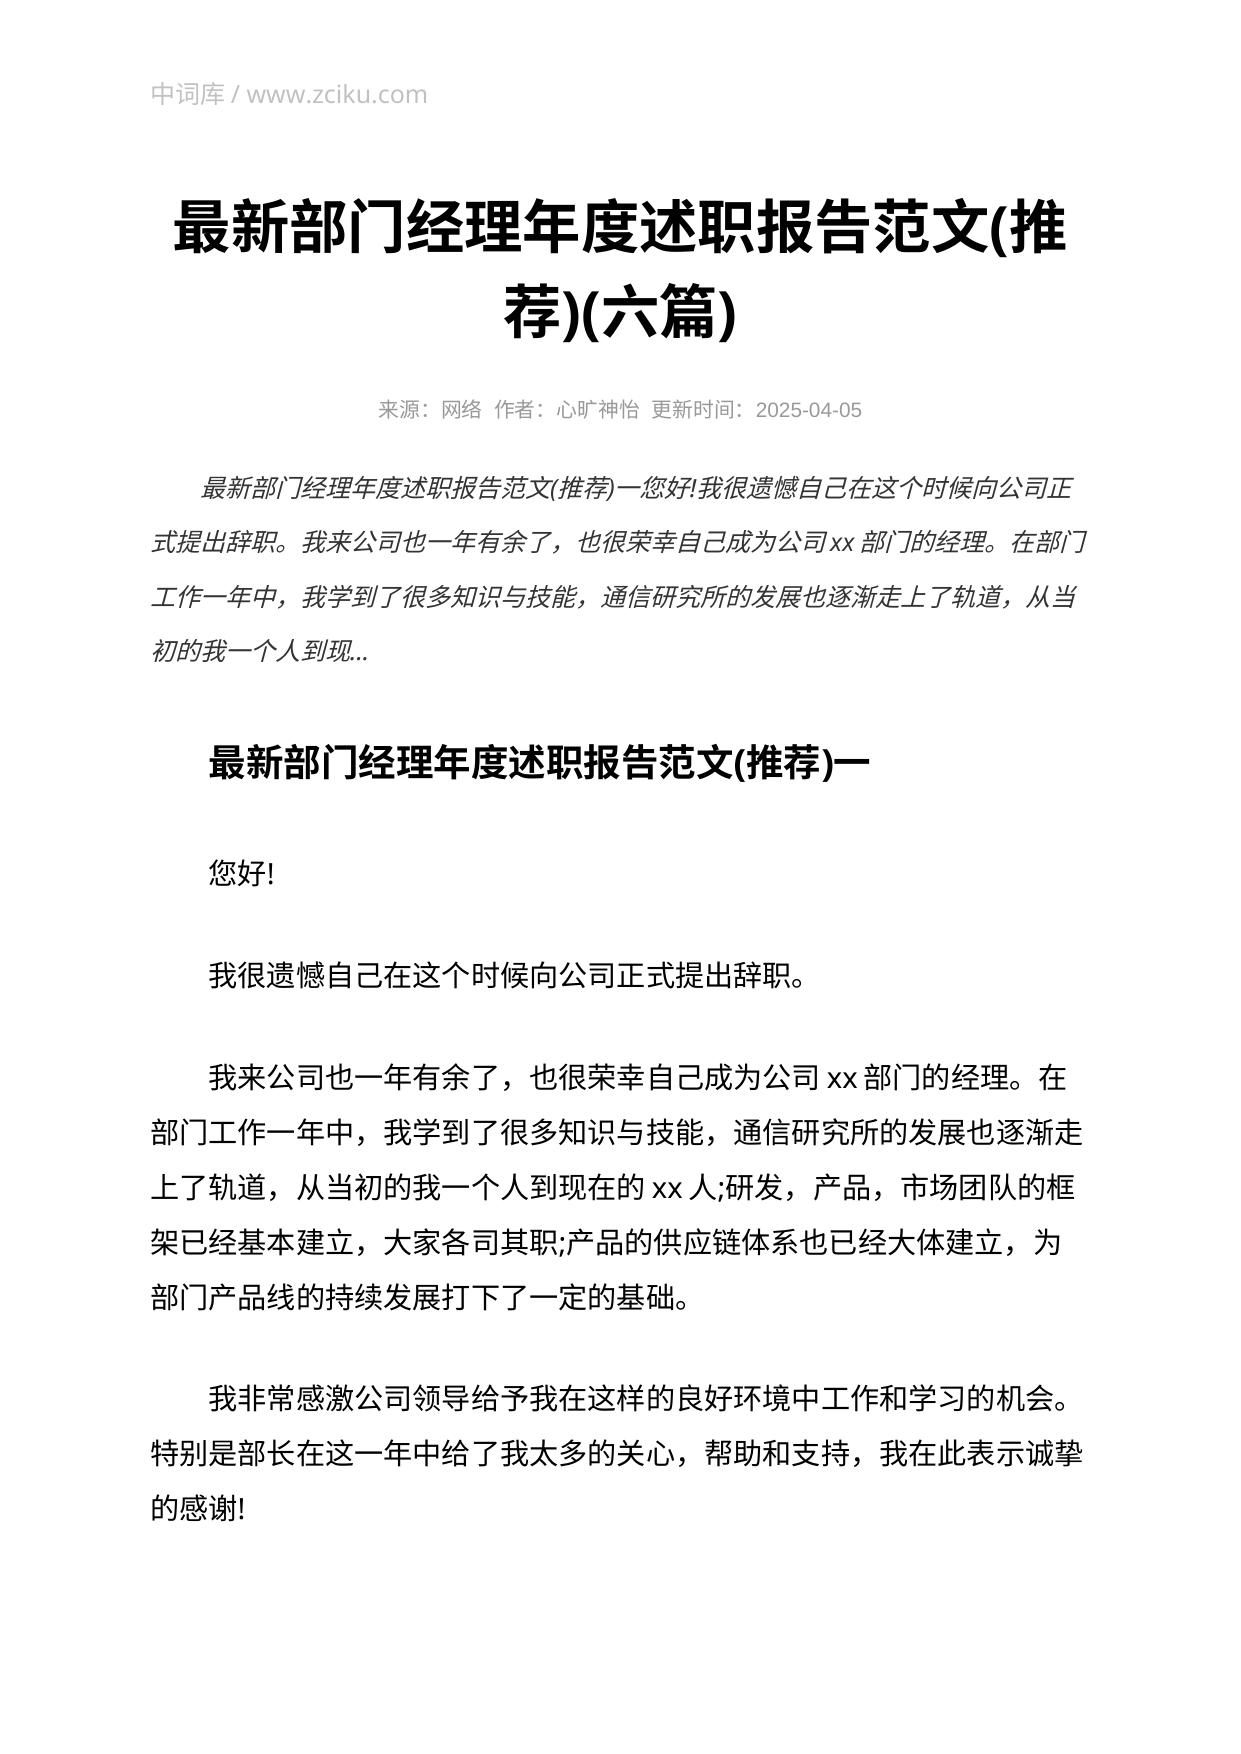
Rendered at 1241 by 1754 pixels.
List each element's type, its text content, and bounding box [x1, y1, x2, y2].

subtitle 最新部门经理年度述职报告范文(推荐)(六篇) [150, 181, 1090, 351]
text 我非常感激公司领导给予我在这样的良好环境中工作和学习的机会。特别是部长在这一年中给了我太多的关心，帮助和支持，我在此表示诚挚的感谢! [150, 1376, 1090, 1528]
text 我来公司也一年有余了，也很荣幸自己成为公司xx部门的经理。在部门工作一年中，我学到了很多知识与技能，通信研究所的发展也逐渐走上了轨道，从当初的我一个人到现在的xx人;研发，产品，市场团队的框架已经基本建立，大家各司其职;产品的供应链体系也已经大体建立，为部门产品线的持续发展打下了一定的基础。 [150, 1054, 1090, 1316]
text 最新部门经理年度述职报告范文(推荐)一 [150, 733, 1090, 787]
text 最新部门经理年度述职报告范文(推荐)一您好!我很遗憾自己在这个时候向公司正式提出辞职。我来公司也一年有余了，也很荣幸自己成为公司xx部门的经理。在部门工作一年中，我学到了很多知识与技能，通信研究所的发展也逐渐走上了轨道，从当初的我一个人到现... [150, 468, 1090, 668]
text 您好! [150, 851, 1090, 893]
text 我很遗憾自己在这个时候向公司正式提出辞职。 [150, 952, 1090, 995]
text 来源：网络 作者：心旷神怡 更新时间：2025-04-05 [150, 398, 1090, 422]
